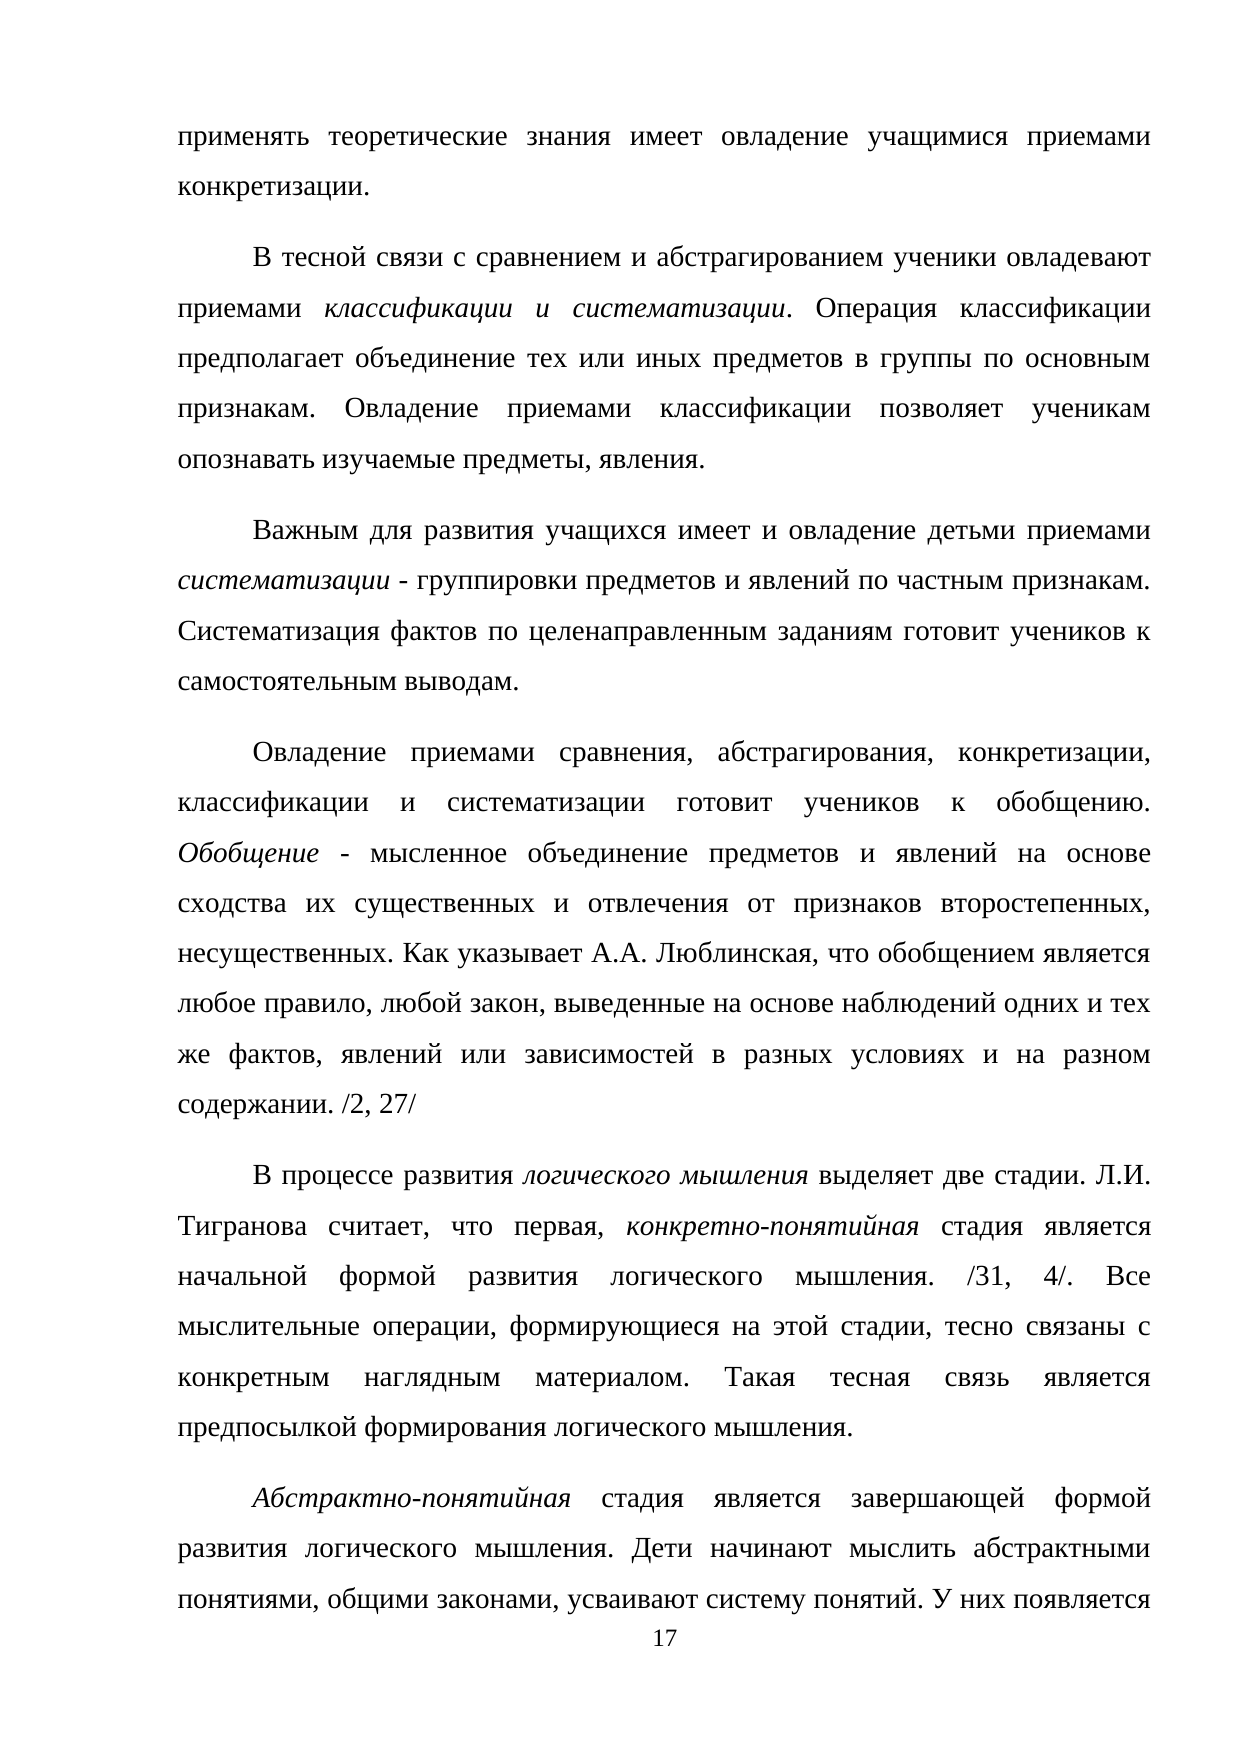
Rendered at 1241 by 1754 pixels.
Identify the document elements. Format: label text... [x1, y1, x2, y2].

text В процессе развития логического мышления выделяет две стадии. Л.И. Тигранова считает, что первая, конкретно-понятийная стадия является начальной формой развития логического мышления. /31, 4/. Все мыслительные операции, формирующиеся на этой стадии, тесно связаны с конкретным наглядным материалом. Такая тесная связь является предпосылкой формирования логического мышления. [177, 1157, 1152, 1442]
text Овладение приемами сравнения, абстрагирования, конкретизации, классификации и систематизации готовит учеников к обобщению. Обобщение - мысленное объединение предметов и явлений на основе сходства их существенных и отвлечения от признаков второстепенных, несущественных. Как указывает А.А. Люблинская, что обобщением является любое правило, любой закон, выведенные на основе наблюдений одних и тех же фактов, явлений или зависимостей в разных условиях и на разном содержании. /2, 27/ [177, 734, 1152, 1120]
text Важным для развития учащихся имеет и овладение детьми приемами систематизации - группировки предметов и явлений по частным признакам. Систематизация фактов по целенаправленным заданиям готовит учеников к самостоятельным выводам. [177, 512, 1152, 696]
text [177, 118, 1152, 202]
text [177, 1480, 1152, 1614]
text В тесной связи с сравнением и абстрагированием ученики овладевают приемами классификации и систематизации. Операция классификации предполагает объединение тех или иных предметов в группы по основным признакам. Овладение приемами классификации позволяет ученикам опознавать изучаемые предметы, явления. [177, 239, 1152, 474]
